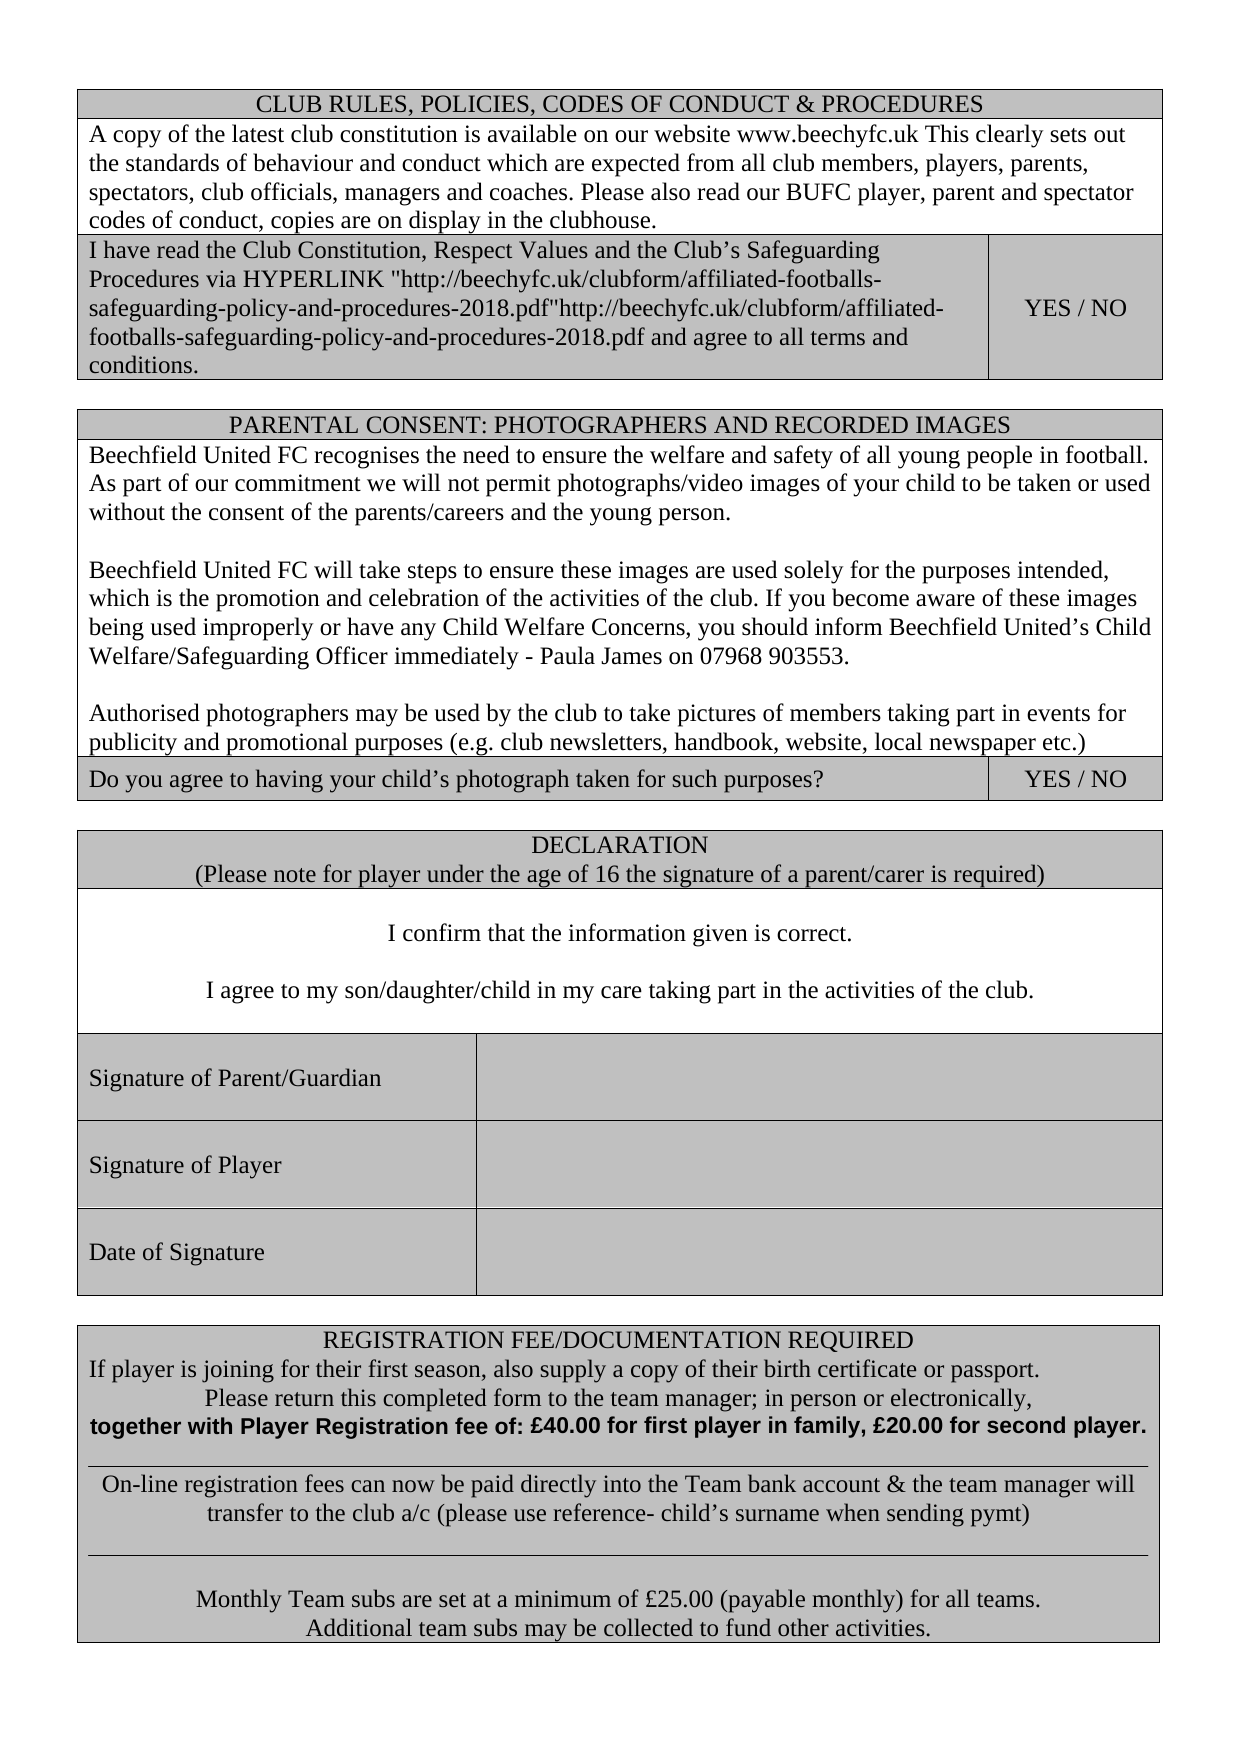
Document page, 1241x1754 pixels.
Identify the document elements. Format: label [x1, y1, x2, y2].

table_header [78, 90, 1162, 118]
table_cell [78, 1209, 476, 1295]
table_header [78, 1326, 1159, 1642]
table_cell [78, 119, 1162, 234]
table_cell [477, 1034, 1162, 1120]
table_cell [78, 1034, 476, 1120]
table_cell [477, 1121, 1162, 1207]
table_cell [989, 235, 1162, 379]
table_cell [989, 757, 1162, 800]
table_cell [78, 757, 988, 800]
table_cell [78, 1121, 476, 1207]
table_header [78, 831, 1162, 888]
table_cell [78, 440, 1162, 756]
table_cell [78, 235, 988, 379]
table_cell [78, 889, 1162, 1033]
table_header [78, 410, 1162, 439]
table_cell [477, 1209, 1162, 1295]
